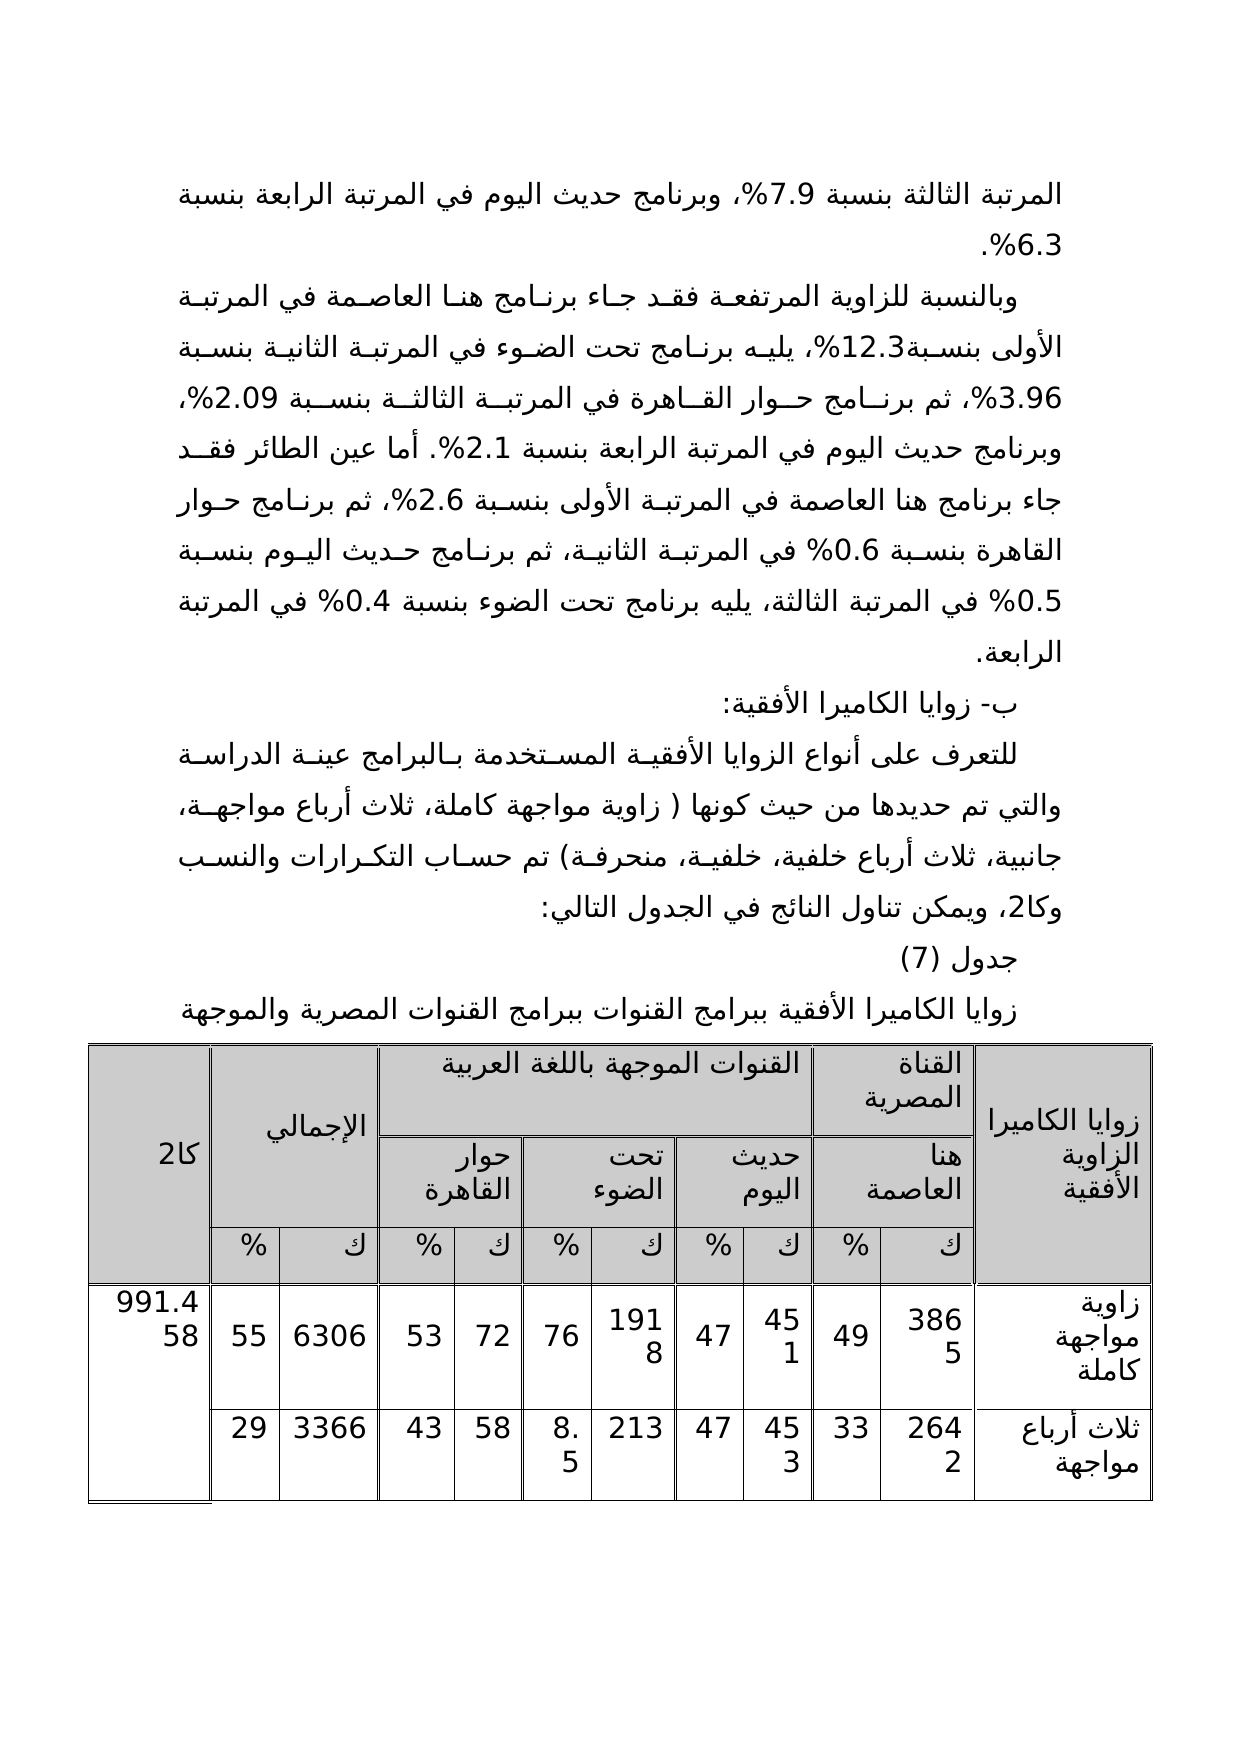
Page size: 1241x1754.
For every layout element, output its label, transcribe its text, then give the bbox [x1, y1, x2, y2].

table_cell 47 [677, 1410, 743, 1500]
table_header زوايا الكاميرا الزاوية الأفقية [974, 1044, 1152, 1283]
table_cell 453 [744, 1410, 811, 1500]
table_cell 76 [524, 1286, 591, 1408]
table_cell ك [881, 1228, 973, 1283]
table_cell حوار القاهرة [380, 1138, 521, 1227]
table_cell 72 [455, 1286, 521, 1408]
table_cell 29 [212, 1410, 279, 1500]
table_cell 49 [814, 1286, 880, 1408]
table_cell ثلاث أرباع مواجهة [975, 1409, 1150, 1500]
table_cell % [814, 1228, 880, 1283]
table_cell 53 [380, 1286, 454, 1408]
table_cell 991.458 [89, 1286, 209, 1500]
table_cell ك [455, 1228, 521, 1283]
table_cell 58 [455, 1410, 521, 1500]
table_header القنوات الموجهة باللغة العربية [378, 1046, 812, 1135]
table_cell 55 [212, 1286, 279, 1408]
table_cell هنا العاصمة [812, 1136, 973, 1227]
table_cell ك [744, 1228, 811, 1283]
table_cell % [212, 1228, 279, 1283]
table_cell 213 [592, 1410, 674, 1500]
table_cell 1918 [592, 1286, 674, 1408]
text للتعرف على أنواع الزوايا الأفقية المستخدمة بالبرامج عينة الدراسة والتي تم حديدها من حيث كونها ( زاوية مواجهة كاملة، ثلاث أرباع مواجهة، جانبية، ثلاث أرباع خلفية، خلفية، منحرفة) تم حساب التكرارات والنسب وكا2، ويمكن تناول النائج في الجدول التالي: [177, 737, 1063, 924]
table_cell ك [280, 1228, 377, 1283]
table_cell % [524, 1228, 591, 1283]
table_cell ك [592, 1228, 674, 1283]
table_cell 6306 [280, 1286, 377, 1408]
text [177, 177, 1063, 262]
table_cell % [677, 1228, 743, 1283]
table_cell 3865 [881, 1283, 974, 1408]
table_header الإجمالي [211, 1046, 378, 1227]
table_cell 451 [744, 1286, 811, 1408]
table_cell 3366 [280, 1410, 377, 1500]
table_cell 8.5 [524, 1410, 591, 1500]
table_cell 33 [814, 1410, 880, 1500]
table_header القناة المصرية [812, 1046, 973, 1135]
text زوايا الكاميرا الأفقية ببرامج القنوات ببرامج القنوات المصرية والموجهة [177, 992, 1063, 1026]
text ب- زوايا الكاميرا الأفقية: [177, 687, 1063, 721]
table_cell 43 [380, 1410, 454, 1500]
text جدول (7) [177, 941, 1063, 975]
table_cell % [380, 1228, 454, 1283]
text وبالنسبة للزاوية المرتفعة فقد جاء برنامج هنا العاصمة في المرتبة الأولى بنسبة12.3%، يليه برنامج تحت الضوء في المرتبة الثانية بنسبة 3.96%، ثم برنامج حوار القاهرة في المرتبة الثالثة بنسبة 2.09%، وبرنامج حديث اليوم في المرتبة الرابعة بنسبة 2.1%. أما عين الطائر فقد جاء برنامج هنا العاصمة في المرتبة الأولى بنسبة 2.6%، ثم برنامج حوار القاهرة بنسبة 0.6% في المرتبة الثانية، ثم برنامج حديث اليوم بنسبة 0.5% في المرتبة الثالثة، يليه برنامج تحت الضوء بنسبة 0.4% في المرتبة الرابعة. [177, 279, 1063, 669]
table_cell زاوية مواجهة كاملة [975, 1283, 1150, 1408]
table_cell تحت الضوء [524, 1138, 674, 1227]
table_header كا2 [89, 1044, 211, 1283]
table_cell حديث اليوم [677, 1138, 811, 1227]
table_cell 47 [677, 1286, 743, 1408]
table_cell 2642 [881, 1409, 974, 1500]
